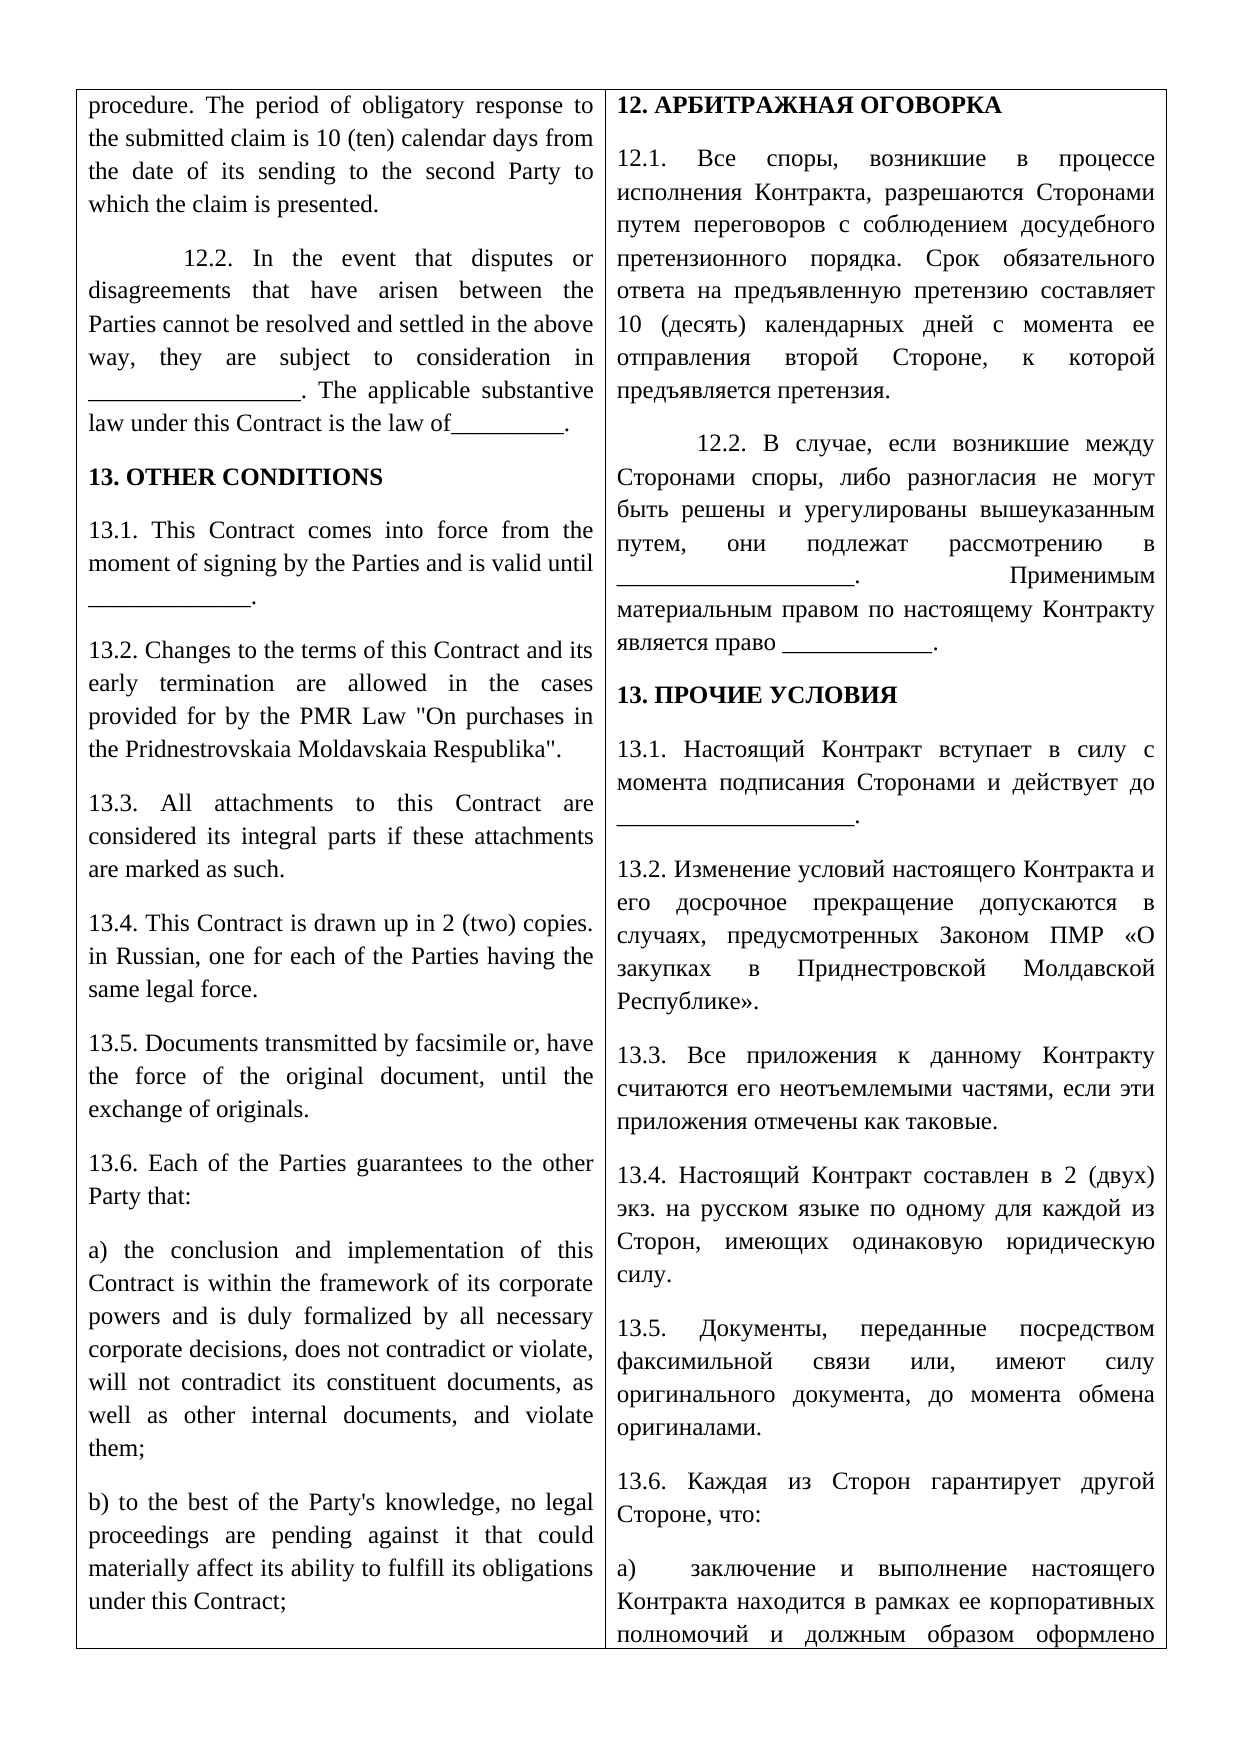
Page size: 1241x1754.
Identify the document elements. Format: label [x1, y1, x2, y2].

table_cell [606, 90, 1166, 1648]
table_cell [77, 90, 605, 1648]
